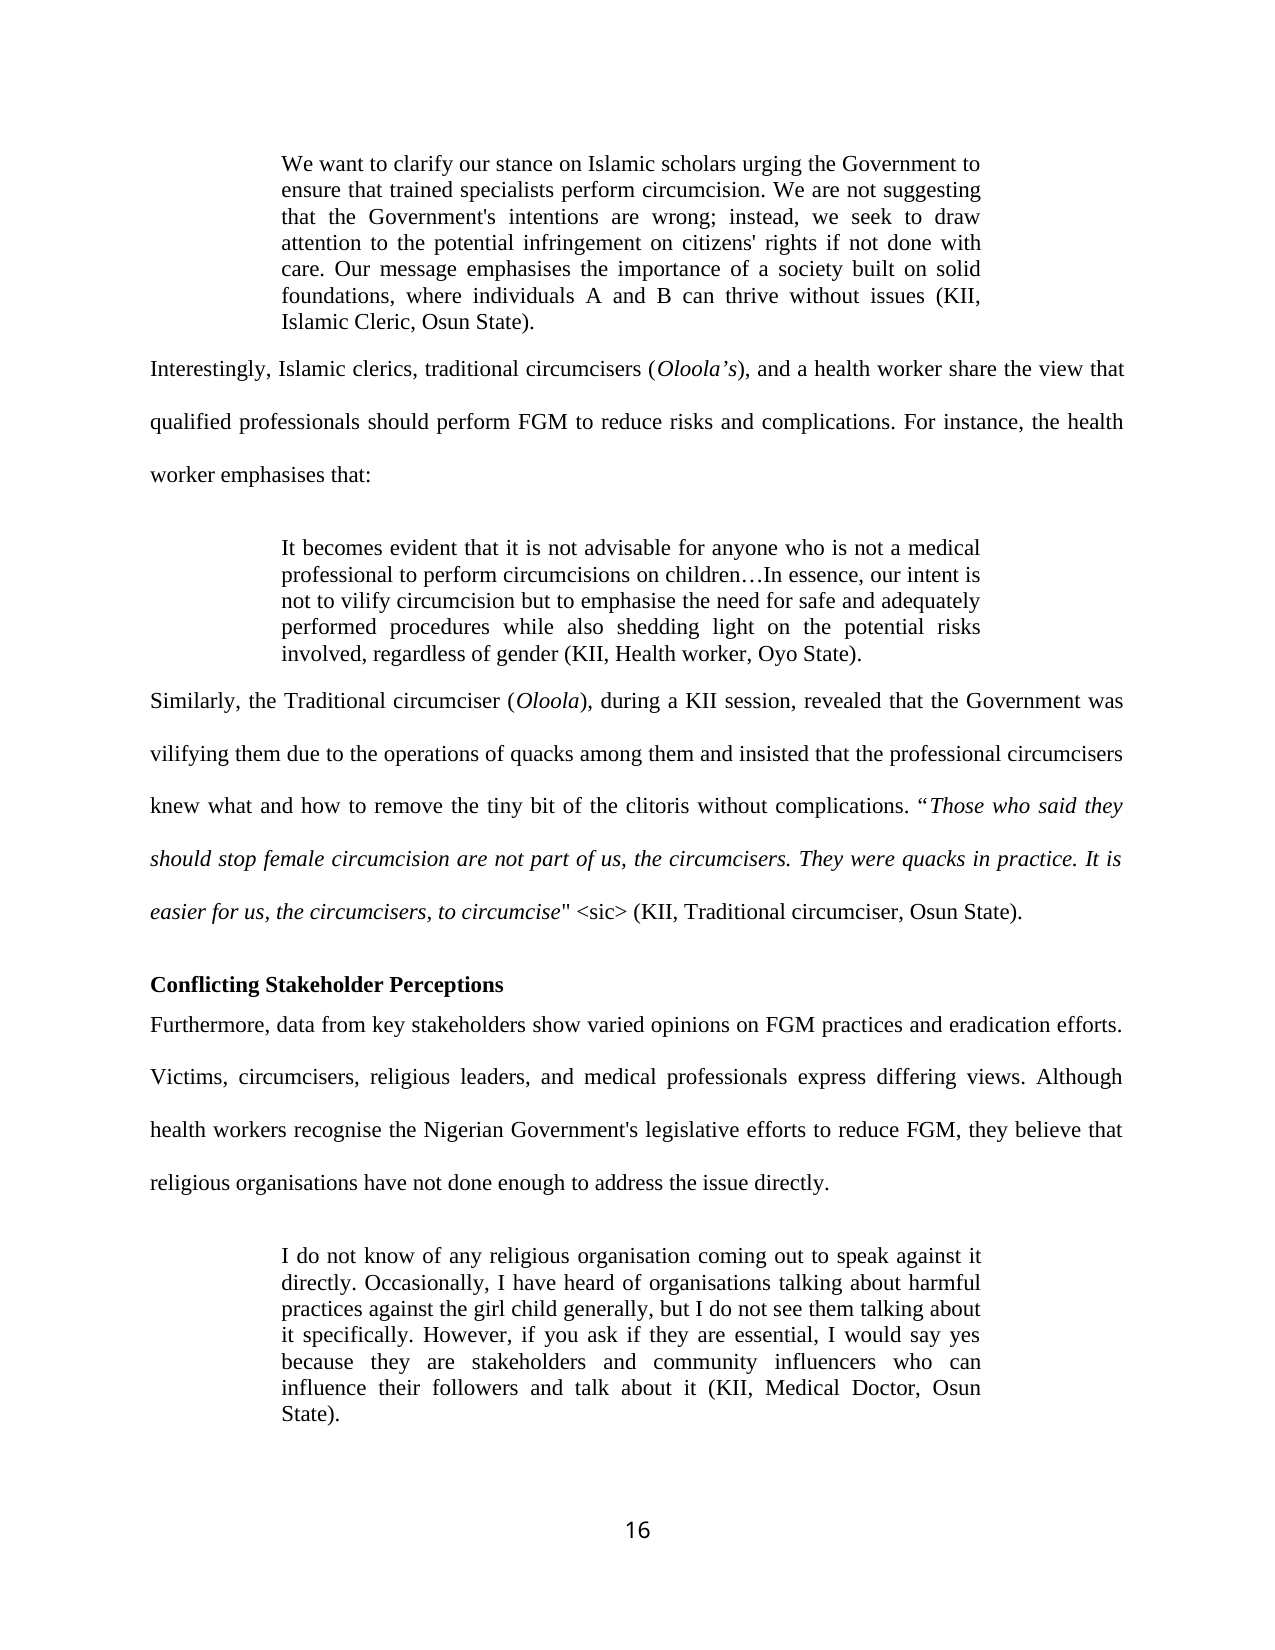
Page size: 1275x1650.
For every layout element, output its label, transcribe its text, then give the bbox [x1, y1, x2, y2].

text We want to clarify our stance on Islamic scholars urging the Government to ensure that trained specialists perform circumcision. We are not suggesting that the Government's intentions are wrong; instead, we seek to draw attention to the potential infringement on citizens' rights if not done with care. Our message emphasises the importance of a society built on solid foundations, where individuals A and B can thrive without issues (KII, Islamic Cleric, Osun State). [281, 150, 982, 334]
text It becomes evident that it is not advisable for anyone who is not a medical professional to perform circumcisions on children…In essence, our intent is not to vilify circumcision but to emphasise the need for safe and adequately performed procedures while also shedding light on the potential risks involved, regardless of gender (KII, Health worker, Oyo State). [281, 534, 982, 666]
text Conflicting Stakeholder Perceptions [150, 971, 1125, 998]
text Furthermore, data from key stakeholders show varied opinions on FGM practices and eradication efforts. Victims, circumcisers, religious leaders, and medical professionals express differing views. Although health workers recognise the Nigerian Government's legislative efforts to reduce FGM, they believe that religious organisations have not done enough to address the issue directly. [150, 1011, 1125, 1195]
text Interestingly, Islamic clerics, traditional circumcisers (Oloola’s), and a health worker share the view that qualified professionals should perform FGM to reduce risks and complications. For instance, the health worker emphasises that: [150, 355, 1125, 487]
text Similarly, the Traditional circumciser (Oloola), during a KII session, revealed that the Government was vilifying them due to the operations of quacks among them and insisted that the professional circumcisers knew what and how to remove the tiny bit of the clitoris without complications. “Those who said they should stop female circumcision are not part of us, the circumcisers. They were quacks in practice. It is easier for us, the circumcisers, to circumcise" <sic> (KII, Traditional circumciser, Osun State). [150, 687, 1125, 924]
text I do not know of any religious organisation coming out to speak against it directly. Occasionally, I have heard of organisations talking about harmful practices against the girl child generally, but I do not see them talking about it specifically. However, if you ask if they are essential, I would say yes because they are stakeholders and community influencers who can influence their followers and talk about it (KII, Medical Doctor, Osun State). [281, 1242, 982, 1427]
